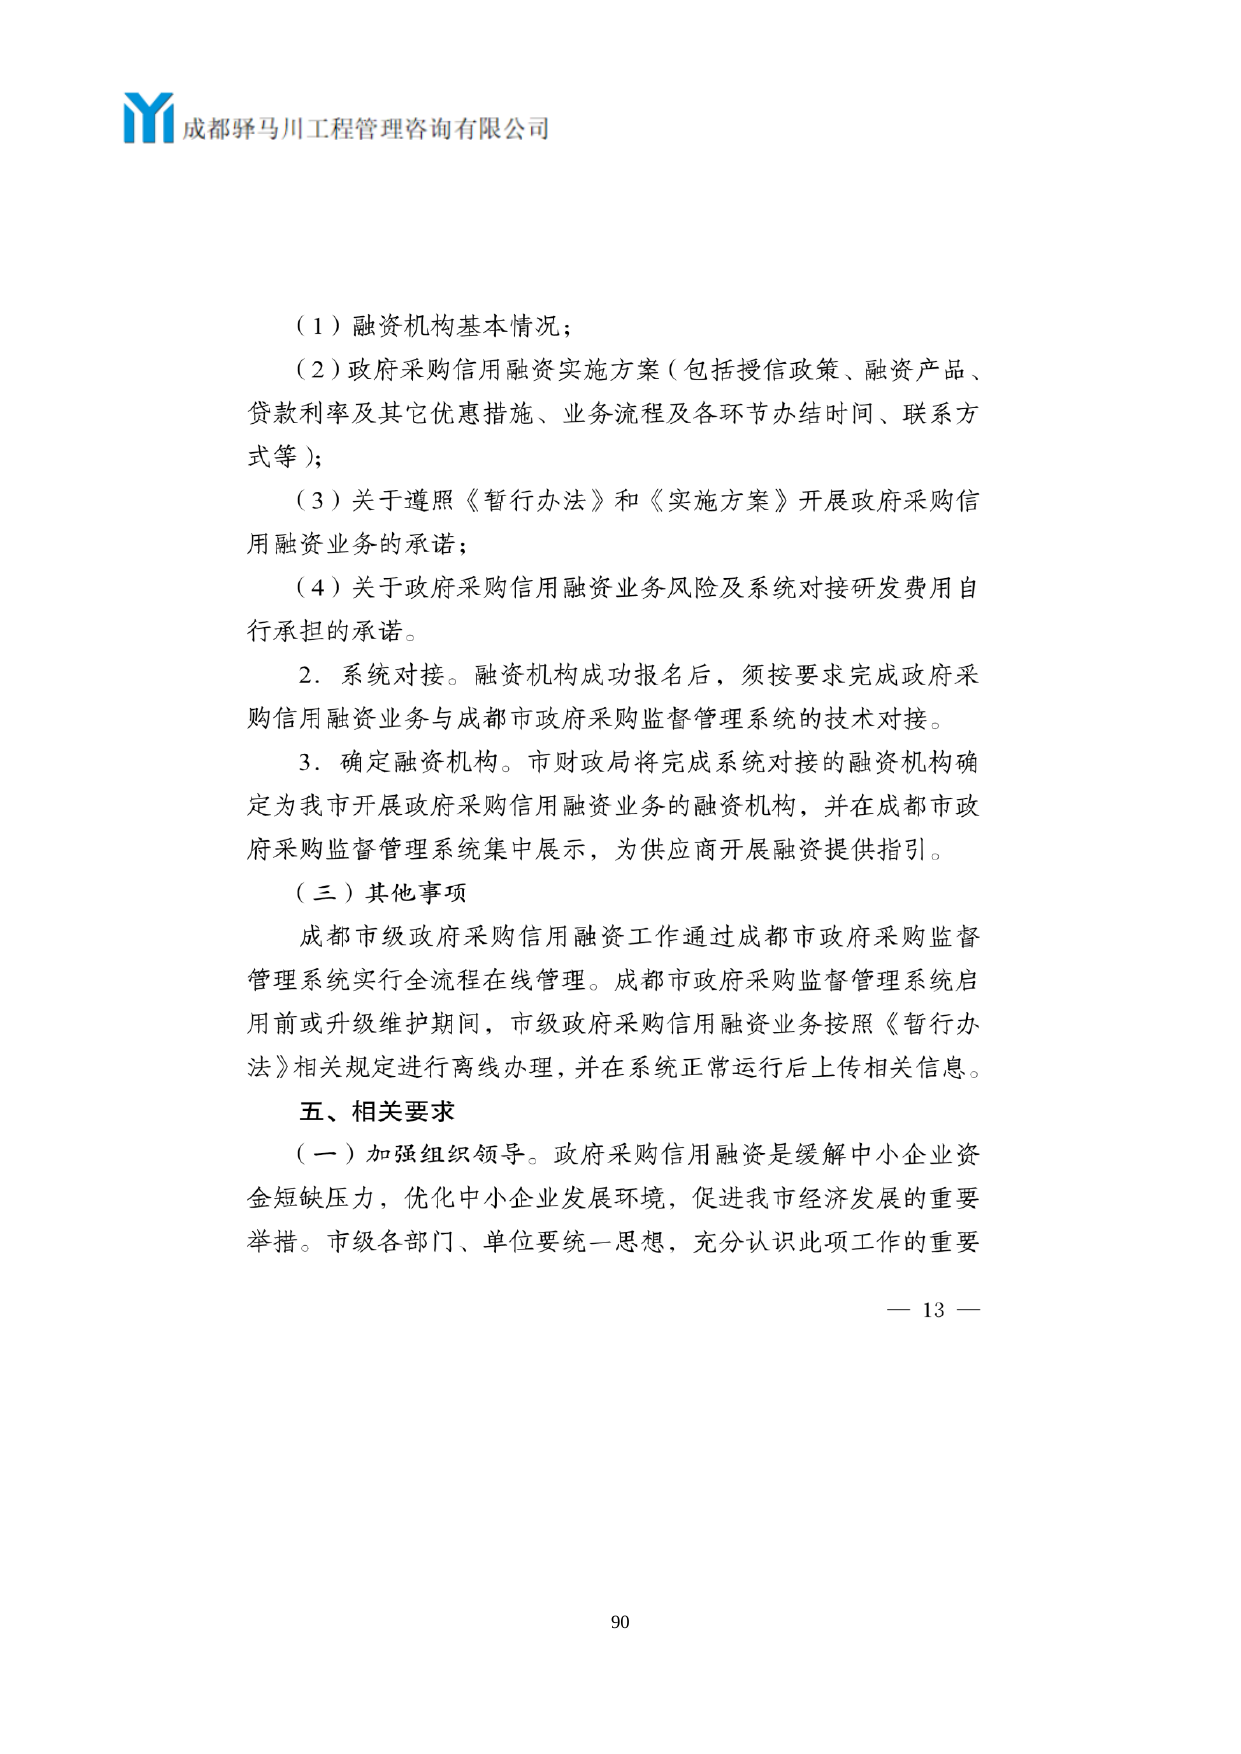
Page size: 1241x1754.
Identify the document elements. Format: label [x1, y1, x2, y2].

picture [118, 88, 1105, 1417]
